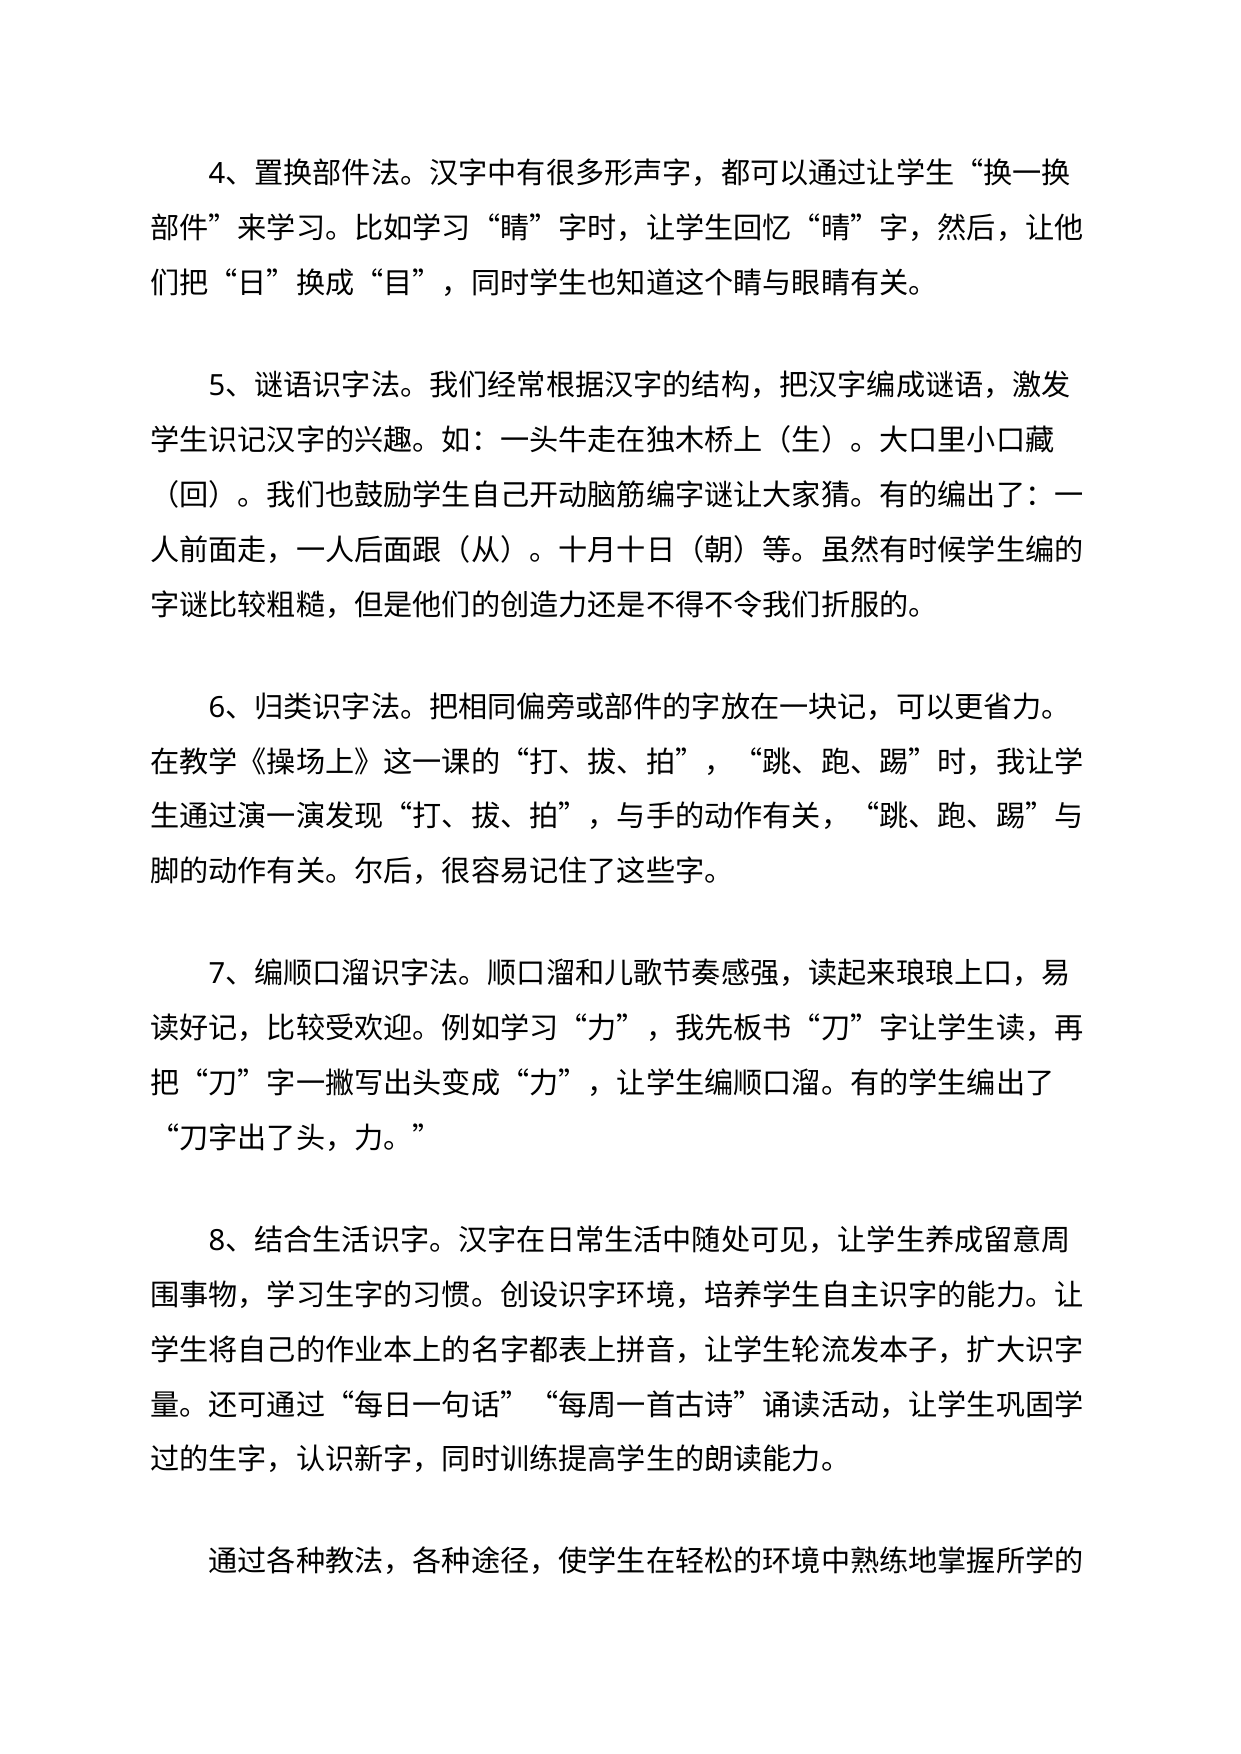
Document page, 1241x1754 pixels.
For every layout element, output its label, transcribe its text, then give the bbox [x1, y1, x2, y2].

text 5、谜语识字法。我们经常根据汉字的结构，把汉字编成谜语，激发学生识记汉字的兴趣。如：一头牛走在独木桥上（生）。大口里小口藏（回）。我们也鼓励学生自己开动脑筋编字谜让大家猜。有的编出了：一人前面走，一人后面跟（从）。十月十日（朝）等。虽然有时候学生编的字谜比较粗糙，但是他们的创造力还是不得不令我们折服的。 [150, 362, 1090, 624]
text 6、归类识字法。把相同偏旁或部件的字放在一块记，可以更省力。在教学《操场上》这一课的“打、拔、拍”，“跳、跑、踢”时，我让学生通过演一演发现“打、拔、拍”，与手的动作有关，“跳、跑、踢”与脚的动作有关。尔后，很容易记住了这些字。 [150, 683, 1090, 890]
text 7、编顺口溜识字法。顺口溜和儿歌节奏感强，读起来琅琅上口，易读好记，比较受欢迎。例如学习“力”，我先板书“刀”字让学生读，再把“刀”字一撇写出头变成“力”，让学生编顺口溜。有的学生编出了“刀字出了头，力。” [150, 950, 1090, 1157]
text 8、结合生活识字。汉字在日常生活中随处可见，让学生养成留意周围事物，学习生字的习惯。创设识字环境，培养学生自主识字的能力。让学生将自己的作业本上的名字都表上拼音，让学生轮流发本子，扩大识字量。还可通过“每日一句话”“每周一首古诗”诵读活动，让学生巩固学过的生字，认识新字，同时训练提高学生的朗读能力。 [150, 1216, 1090, 1478]
text 4、置换部件法。汉字中有很多形声字，都可以通过让学生“换一换部件”来学习。比如学习“睛”字时，让学生回忆“晴”字，然后，让他们把“日”换成“目”，同时学生也知道这个睛与眼睛有关。 [150, 150, 1090, 302]
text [150, 1538, 1090, 1580]
